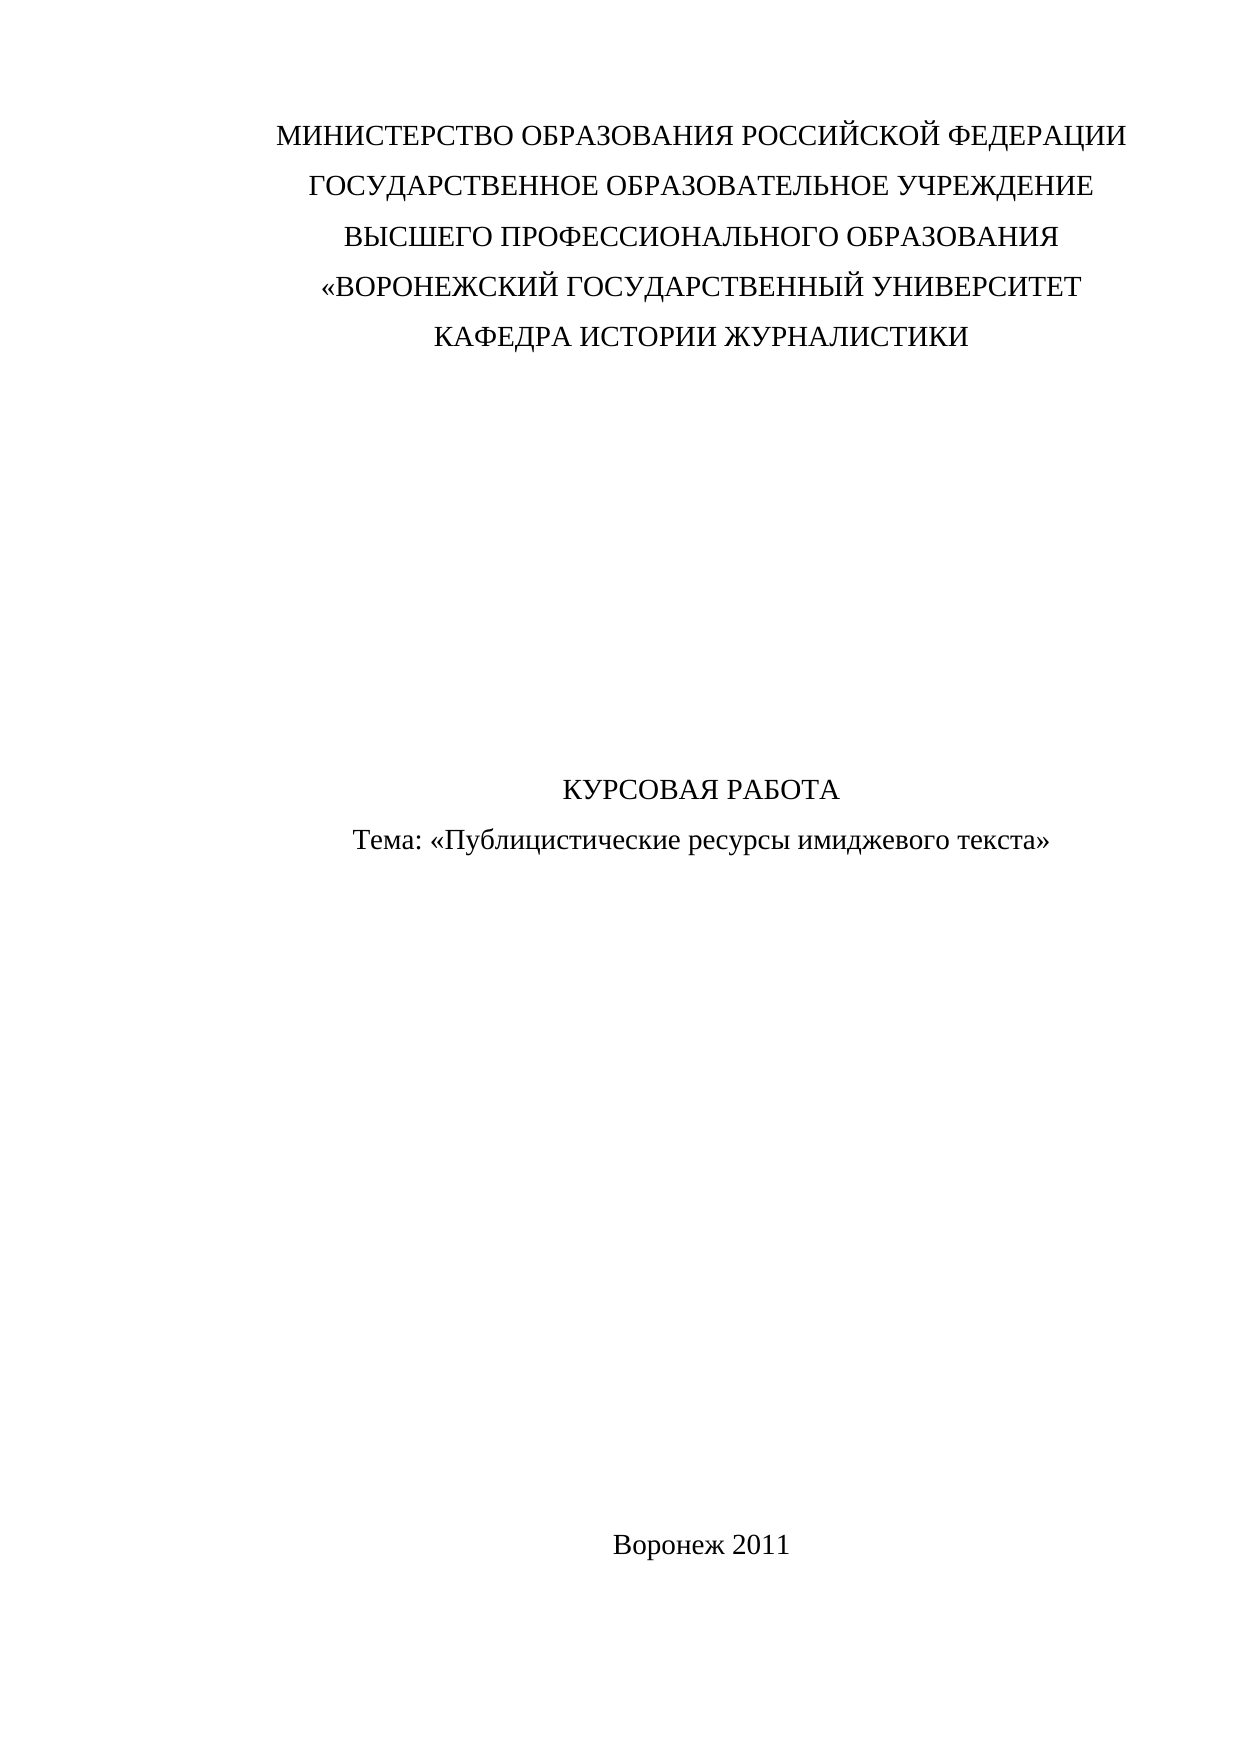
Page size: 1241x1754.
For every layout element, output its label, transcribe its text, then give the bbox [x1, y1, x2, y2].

text МИНИСТЕРСТВО ОБРАЗОВАНИЯ РОССИЙСКОЙ ФЕДЕРАЦИИ [177, 118, 1152, 152]
text Воронеж 2011 [177, 1527, 1152, 1560]
text ВЫСШЕГО ПРОФЕССИОНАЛЬНОГО ОБРАЗОВАНИЯ [177, 219, 1152, 252]
text Тема: «Публицистические ресурсы имиджевого текста» [177, 822, 1152, 856]
text «ВОРОНЕЖСКИЙ ГОСУДАРСТВЕННЫЙ УНИВЕРСИТЕТ [177, 269, 1152, 303]
text КУРСОВАЯ РАБОТА [177, 772, 1152, 806]
text КАФЕДРА ИСТОРИИ ЖУРНАЛИСТИКИ [177, 319, 1152, 353]
text ГОСУДАРСТВЕННОЕ ОБРАЗОВАТЕЛЬНОЕ УЧРЕЖДЕНИЕ [177, 168, 1152, 202]
